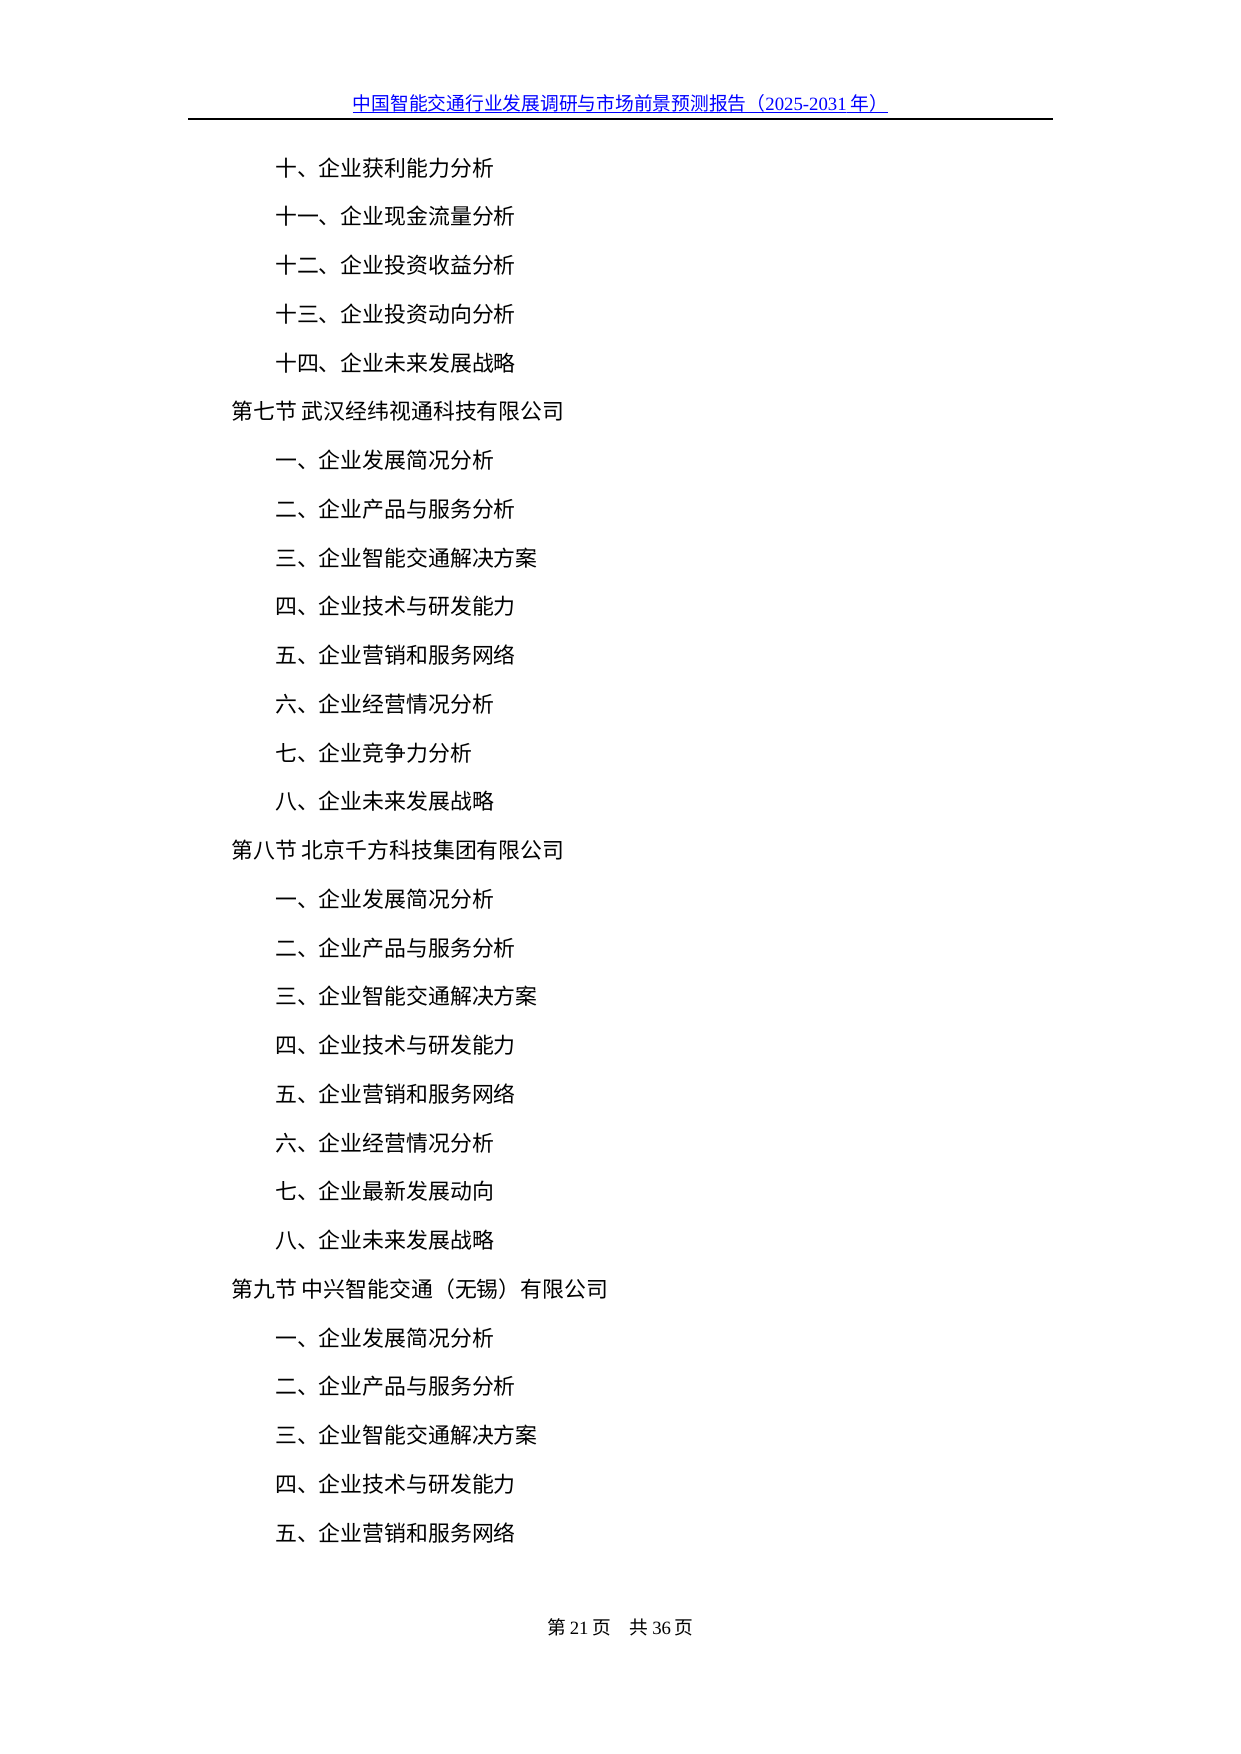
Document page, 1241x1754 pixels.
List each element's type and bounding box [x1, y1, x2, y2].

text [187, 150, 1053, 1548]
